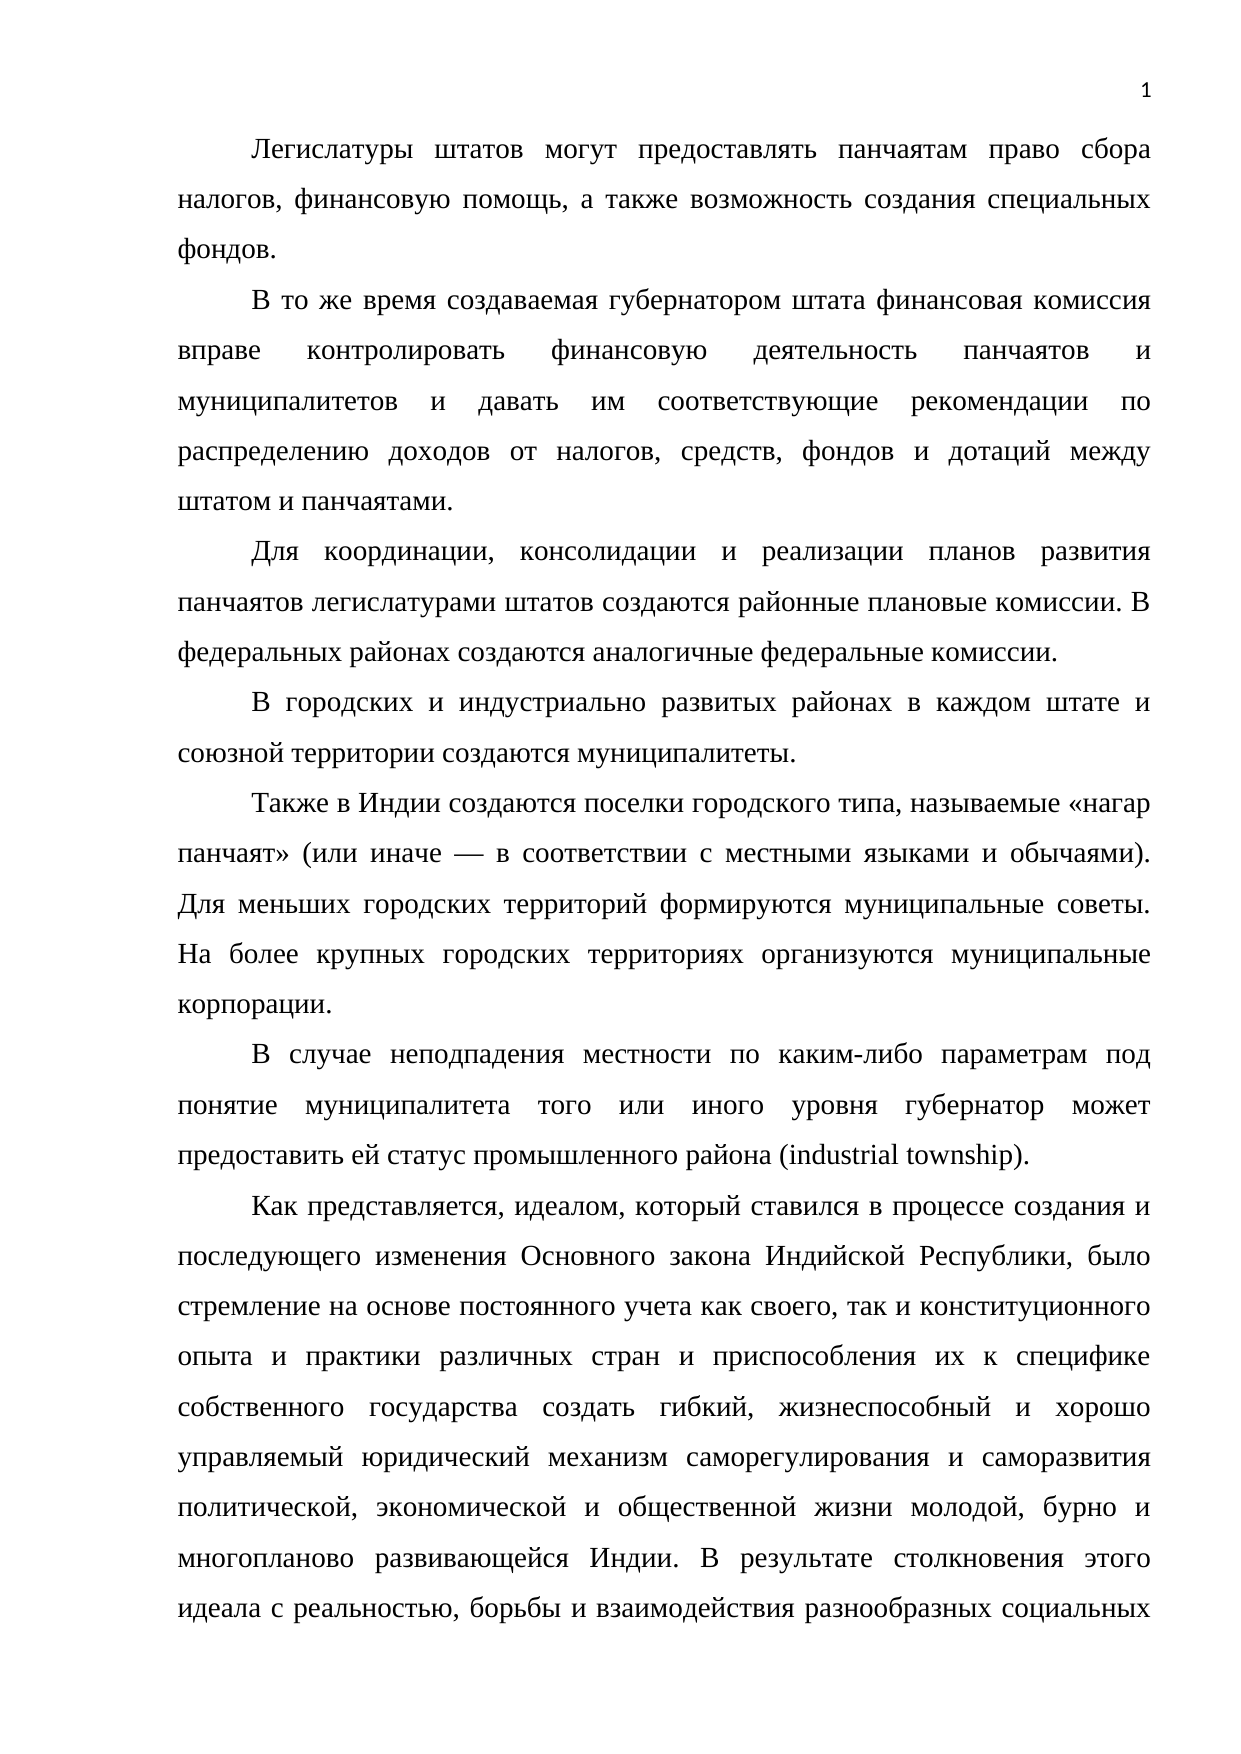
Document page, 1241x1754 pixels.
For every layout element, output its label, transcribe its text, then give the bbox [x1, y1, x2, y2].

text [177, 1188, 1152, 1624]
text Также в Индии создаются поселки городского типа, называемые «нагар панчаят» (или иначе — в соответствии с местными языками и обычаями). Для меньших городских территорий формируются муниципальные советы. На более крупных городских территориях организуются муниципальные корпорации. [177, 785, 1152, 1020]
text В городских и индустриально развитых районах в каждом штате и союзной территории создаются муниципалитеты. [177, 684, 1152, 768]
text В случае неподпадения местности по каким-либо параметрам под понятие муниципалитета того или иного уровня губернатор может предоставить ей статус промышленного района (industrial township). [177, 1037, 1152, 1171]
text В то же время создаваемая губернатором штата финансовая комиссия вправе контролировать финансовую деятельность панчаятов и муниципалитетов и давать им соответствующие рекомендации по распределению доходов от налогов, средств, фондов и дотаций между штатом и панчаятами. [177, 282, 1152, 517]
text Для координации, консолидации и реализации планов развития панчаятов легислатурами штатов создаются районные плановые комиссии. В федеральных районах создаются аналогичные федеральные комиссии. [177, 533, 1152, 668]
text Легислатуры штатов могут предоставлять панчаятам право сбора налогов, финансовую помощь, а также возможность создания специальных фондов. [177, 131, 1152, 265]
